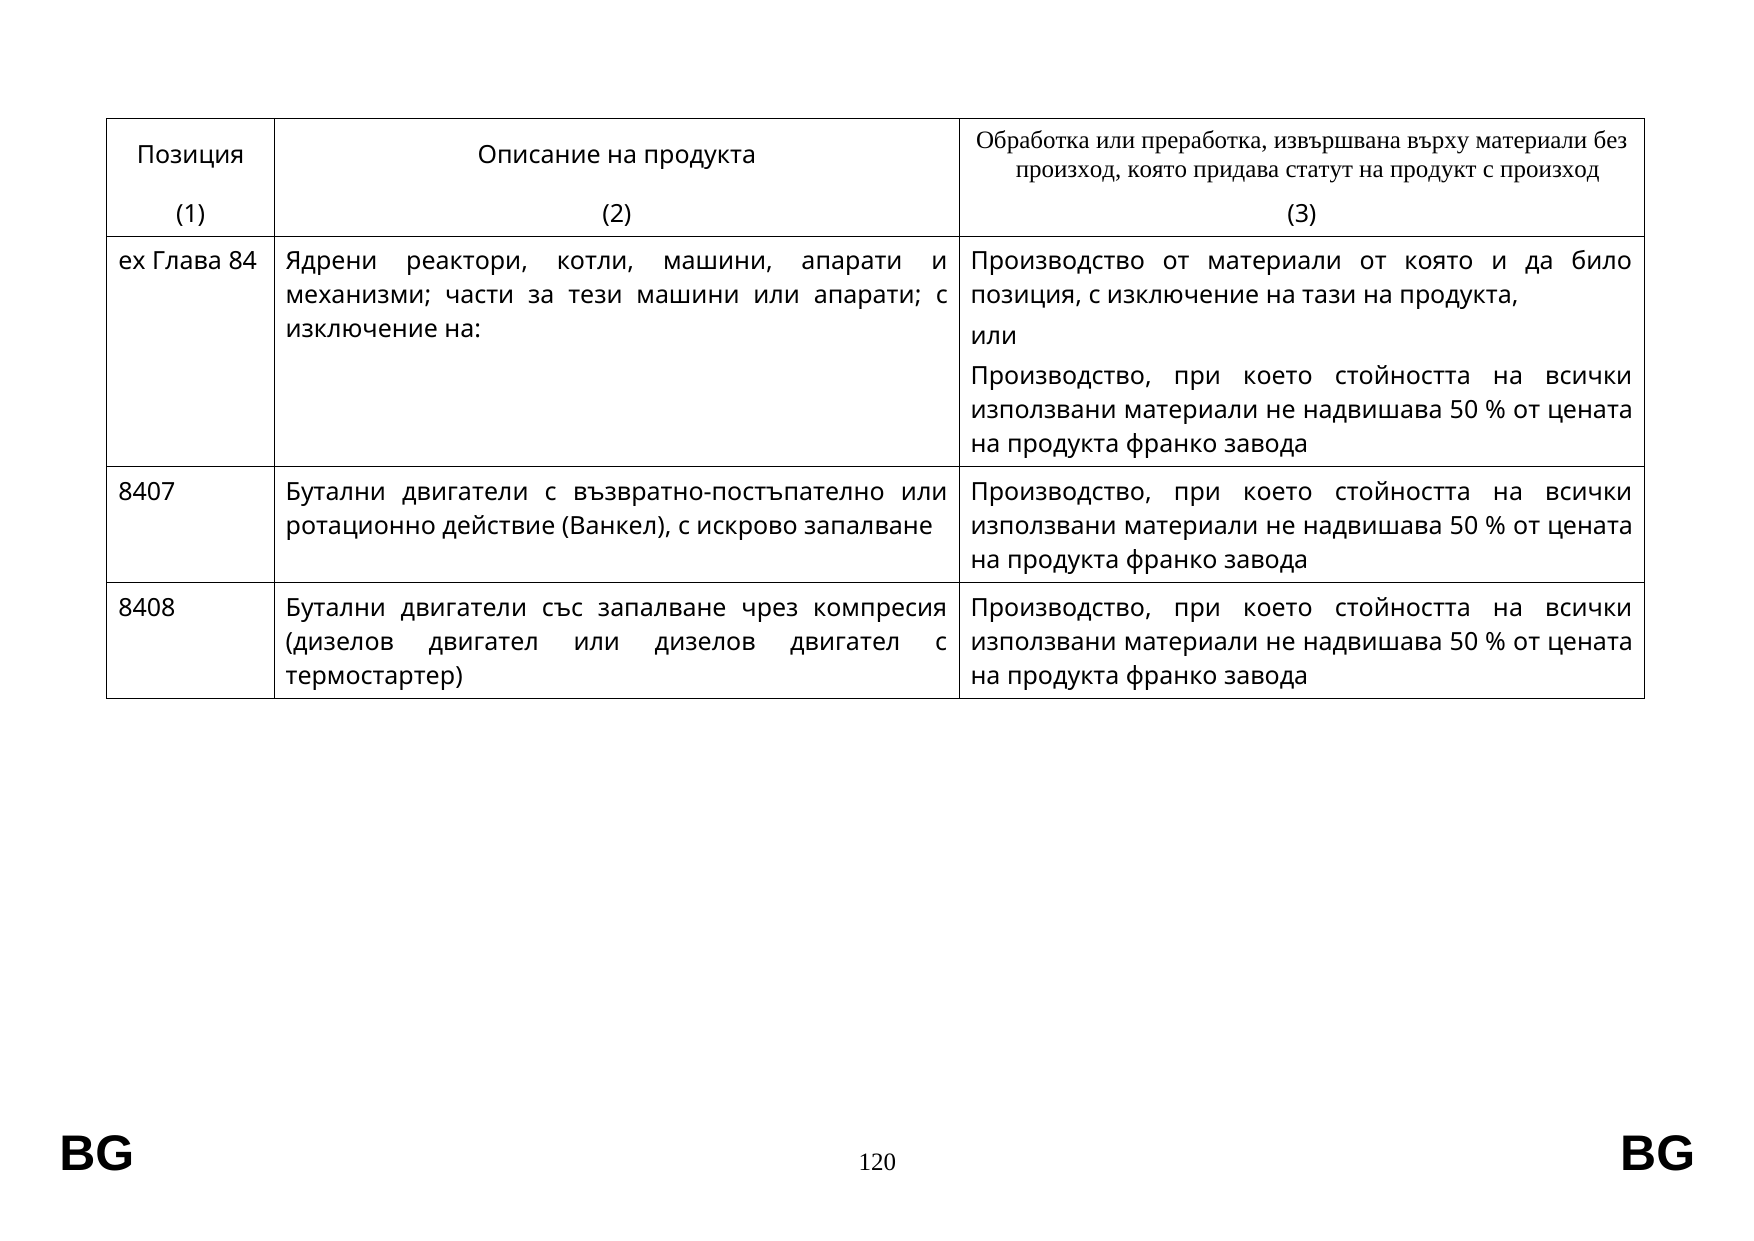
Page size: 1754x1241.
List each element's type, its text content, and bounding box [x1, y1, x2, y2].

table_cell (2) [275, 189, 959, 236]
table_cell Производство, при което стойността на всички използвани материали не надвишава 50 % от цената на продукта франко завода [960, 583, 1644, 698]
table_cell ex Глава 84 [107, 237, 274, 466]
table_header Описание на продукта [275, 119, 959, 189]
table_cell Бутални двигатели с възвратно-постъпателно или ротационно действие (Ванкел), с искрово запалване [275, 467, 959, 582]
table_cell 8408 [107, 583, 274, 698]
table_header Обработка или преработка, извършвана върху материали без произход, която придава статут на продукт с произход [960, 119, 1644, 189]
table_cell (1) [107, 189, 274, 236]
table_cell Ядрени реактори, котли, машини, апарати и механизми; части за тези машини или апарати; с изключение на: [275, 237, 959, 466]
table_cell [960, 237, 1644, 466]
table_cell (3) [960, 189, 1644, 236]
table_cell Бутални двигатели със запалване чрез компресия (дизелов двигател или дизелов двигател с термостартер) [275, 583, 959, 698]
table_header Позиция [107, 119, 274, 189]
table_cell 8407 [107, 467, 274, 582]
table_cell Производство, при което стойността на всички използвани материали не надвишава 50 % от цената на продукта франко завода [960, 467, 1644, 582]
